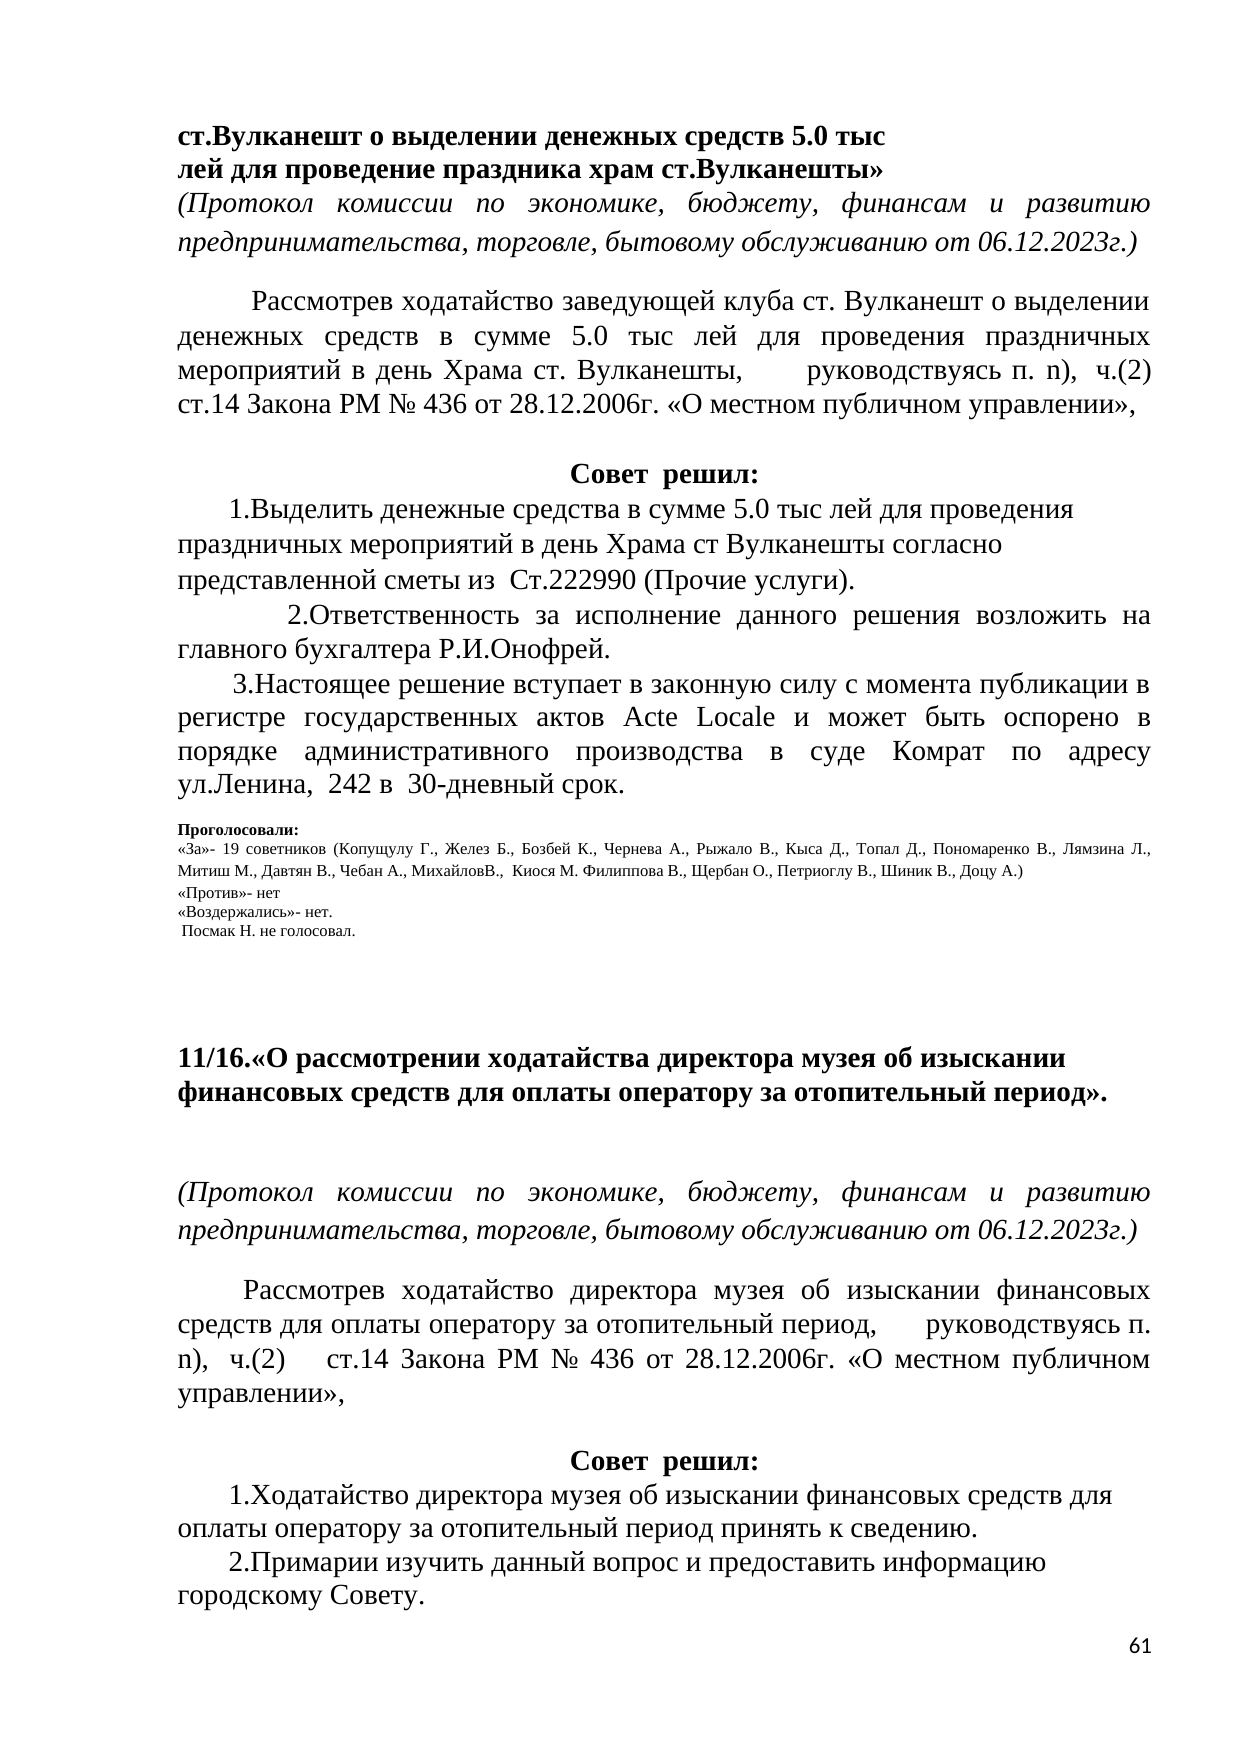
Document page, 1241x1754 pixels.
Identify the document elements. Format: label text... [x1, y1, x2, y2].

text Рассмотрев ходатайство заведующей клуба ст. Вулканешт о выделении денежных средств в сумме 5.0 тыс лей для проведения праздничных мероприятий в день Храма ст. Вулканешты, руководствуясь п. n), ч.(2) ст.14 Закона РМ № 436 от 28.12.2006г. «О местном публичном управлении», [177, 283, 1152, 420]
text 2.Примарии изучить данный вопрос и предоставить информацию городскому Совету. [177, 1544, 1152, 1611]
text (Протокол комиссии по экономике, бюджету, финансам и развитию предпринимательства, торговле, бытовому обслуживанию от 06.12.2023г.) [177, 1174, 1152, 1246]
text Рассмотрев ходатайство директора музея об изыскании финансовых средств для оплаты оператору за отопительный период, руководствуясь п. n), ч.(2) ст.14 Закона РМ № 436 от 28.12.2006г. «О местном публичном управлении», [177, 1272, 1152, 1409]
text 1.Выделить денежные средства в сумме 5.0 тыс лей для проведения праздничных мероприятий в день Храма ст Вулканешты согласно представленной сметы из Ст.222990 (Прочие услуги). [177, 491, 1152, 595]
text «Против»- нет [177, 882, 1152, 902]
text Совет решил: [177, 456, 1152, 490]
text Посмак Н. не голосовал. [177, 921, 1152, 940]
text ст.Вулканешт о выделении денежных средств 5.0 тыс [177, 118, 1152, 152]
text 2.Ответственность за исполнение данного решения возложить на главного бухгалтера Р.И.Онофрей. [177, 597, 1152, 665]
text 3.Настоящее решение вступает в законную силу с момента публикации в регистре государственных актов Acte Locale и может быть оспорено в порядке административного производства в суде Комрат по адресу ул.Ленина, 242 в 30-дневный срок. [177, 666, 1152, 800]
text «За»- 19 советников (Копущулу Г., Желез Б., Бозбей К., Чернева А., Рыжало В., Кыса Д., Топал Д., Пономаренко В., Лямзина Л., Митиш М., Давтян В., Чебан А., МихайловВ., Киося М. Филиппова В., Щербан О., Петриоглу В., Шиник В., Доцу А.) [177, 838, 1152, 880]
text Совет решил: [177, 1443, 1152, 1477]
text 1.Ходатайство директора музея об изыскании финансовых средств для оплаты оператору за отопительный период принять к сведению. [177, 1477, 1152, 1544]
text (Протокол комиссии по экономике, бюджету, финансам и развитию предпринимательства, торговле, бытовому обслуживанию от 06.12.2023г.) [177, 185, 1152, 257]
text лей для проведение праздника храм ст.Вулканешты» [177, 152, 1152, 185]
text 11/16.«О рассмотрении ходатайства директора музея об изыскании финансовых средств для оплаты оператору за отопительный период». [177, 1040, 1152, 1107]
text Проголосовали: [177, 819, 1152, 838]
text «Воздержались»- нет. [177, 902, 1152, 921]
